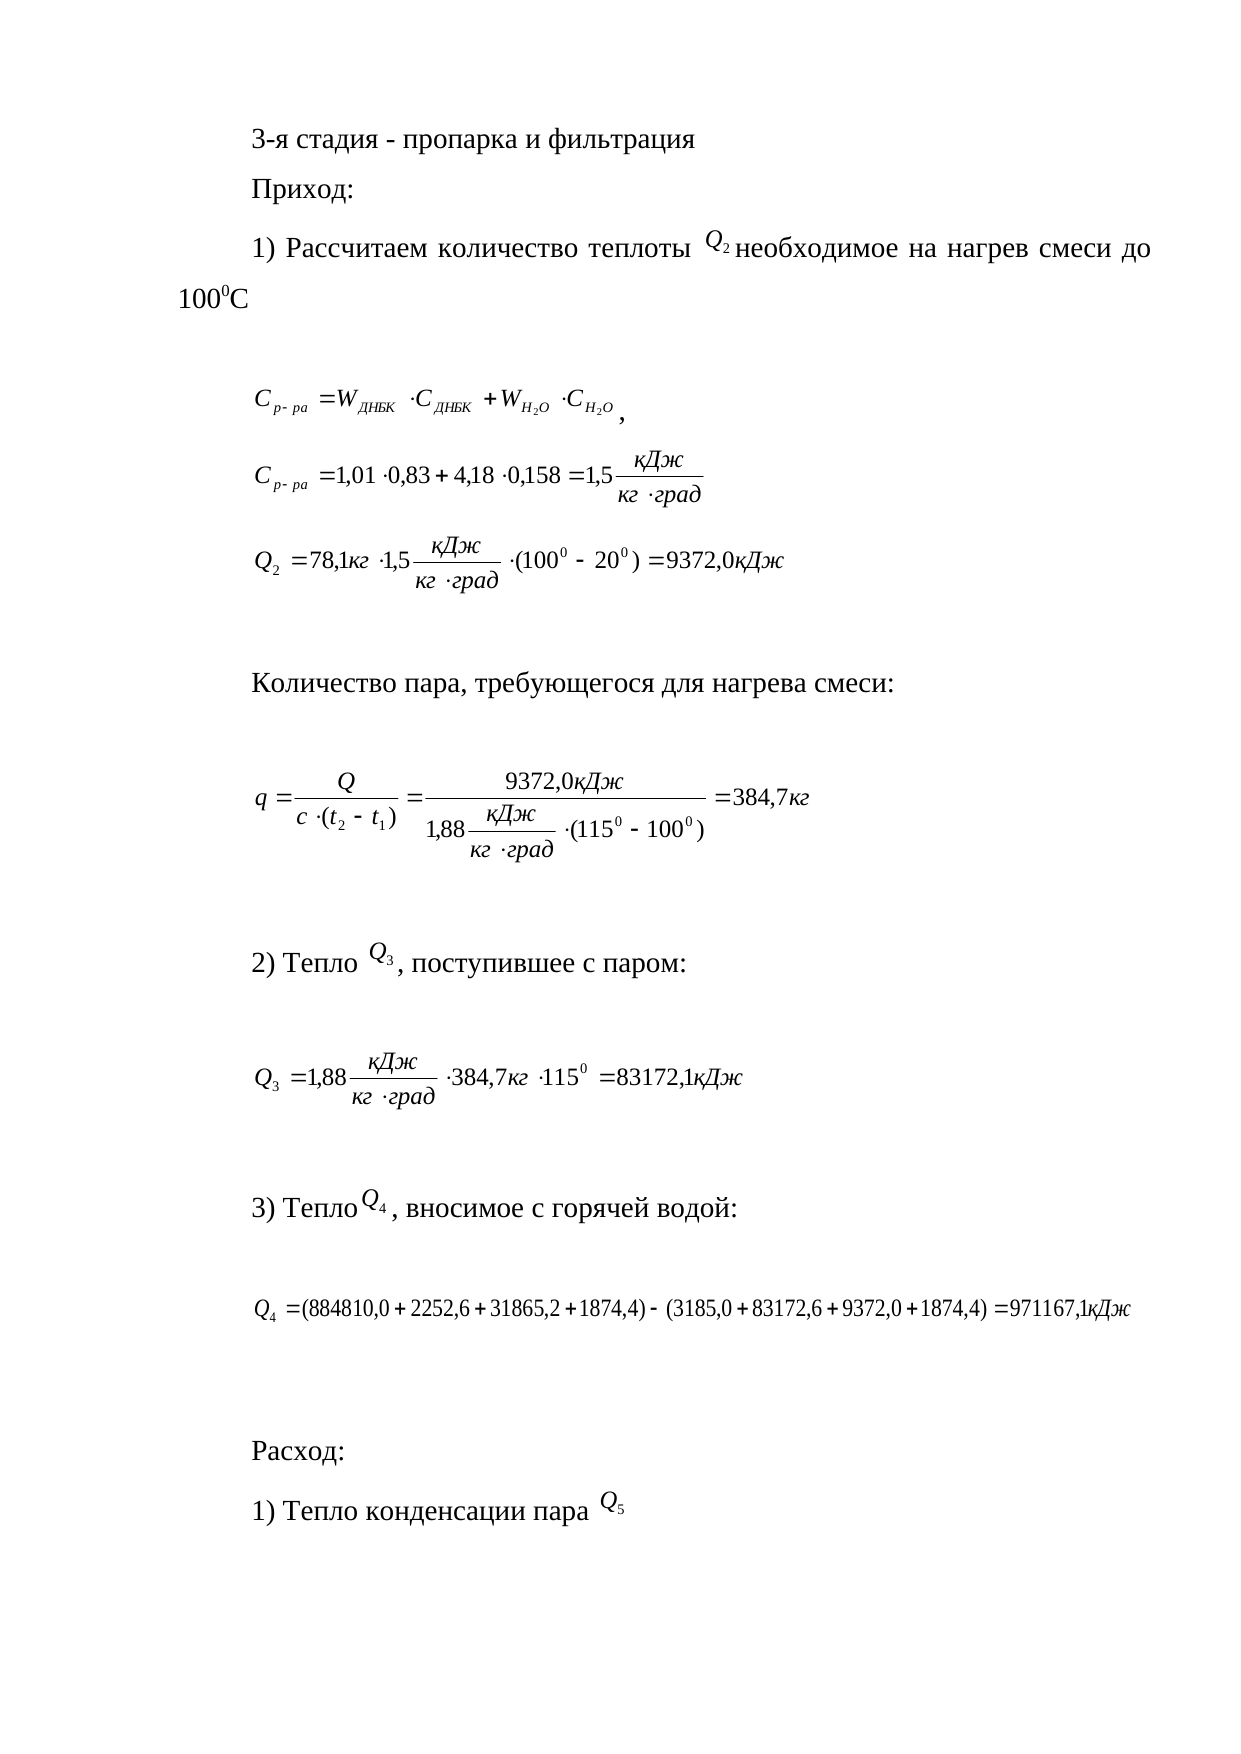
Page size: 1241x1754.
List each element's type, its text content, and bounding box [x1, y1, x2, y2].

text 3-я стадия - пропарка и фильтрация [177, 121, 1152, 154]
text 1) Рассчитаем количество теплоты необходимое на нагрев смеси до 1000С [177, 222, 1152, 314]
text Приход: [177, 171, 1152, 205]
text Количество пара, требующегося для нагрева смеси: [177, 665, 1152, 699]
text Расход: [177, 1433, 1152, 1466]
text 2) Тепло , поступившее с паром: [177, 934, 1152, 978]
text 1) Тепло конденсации пара [177, 1483, 1152, 1527]
text 3) Тепло, вносимое с горячей водой: [177, 1181, 1152, 1224]
text , [177, 381, 1152, 427]
